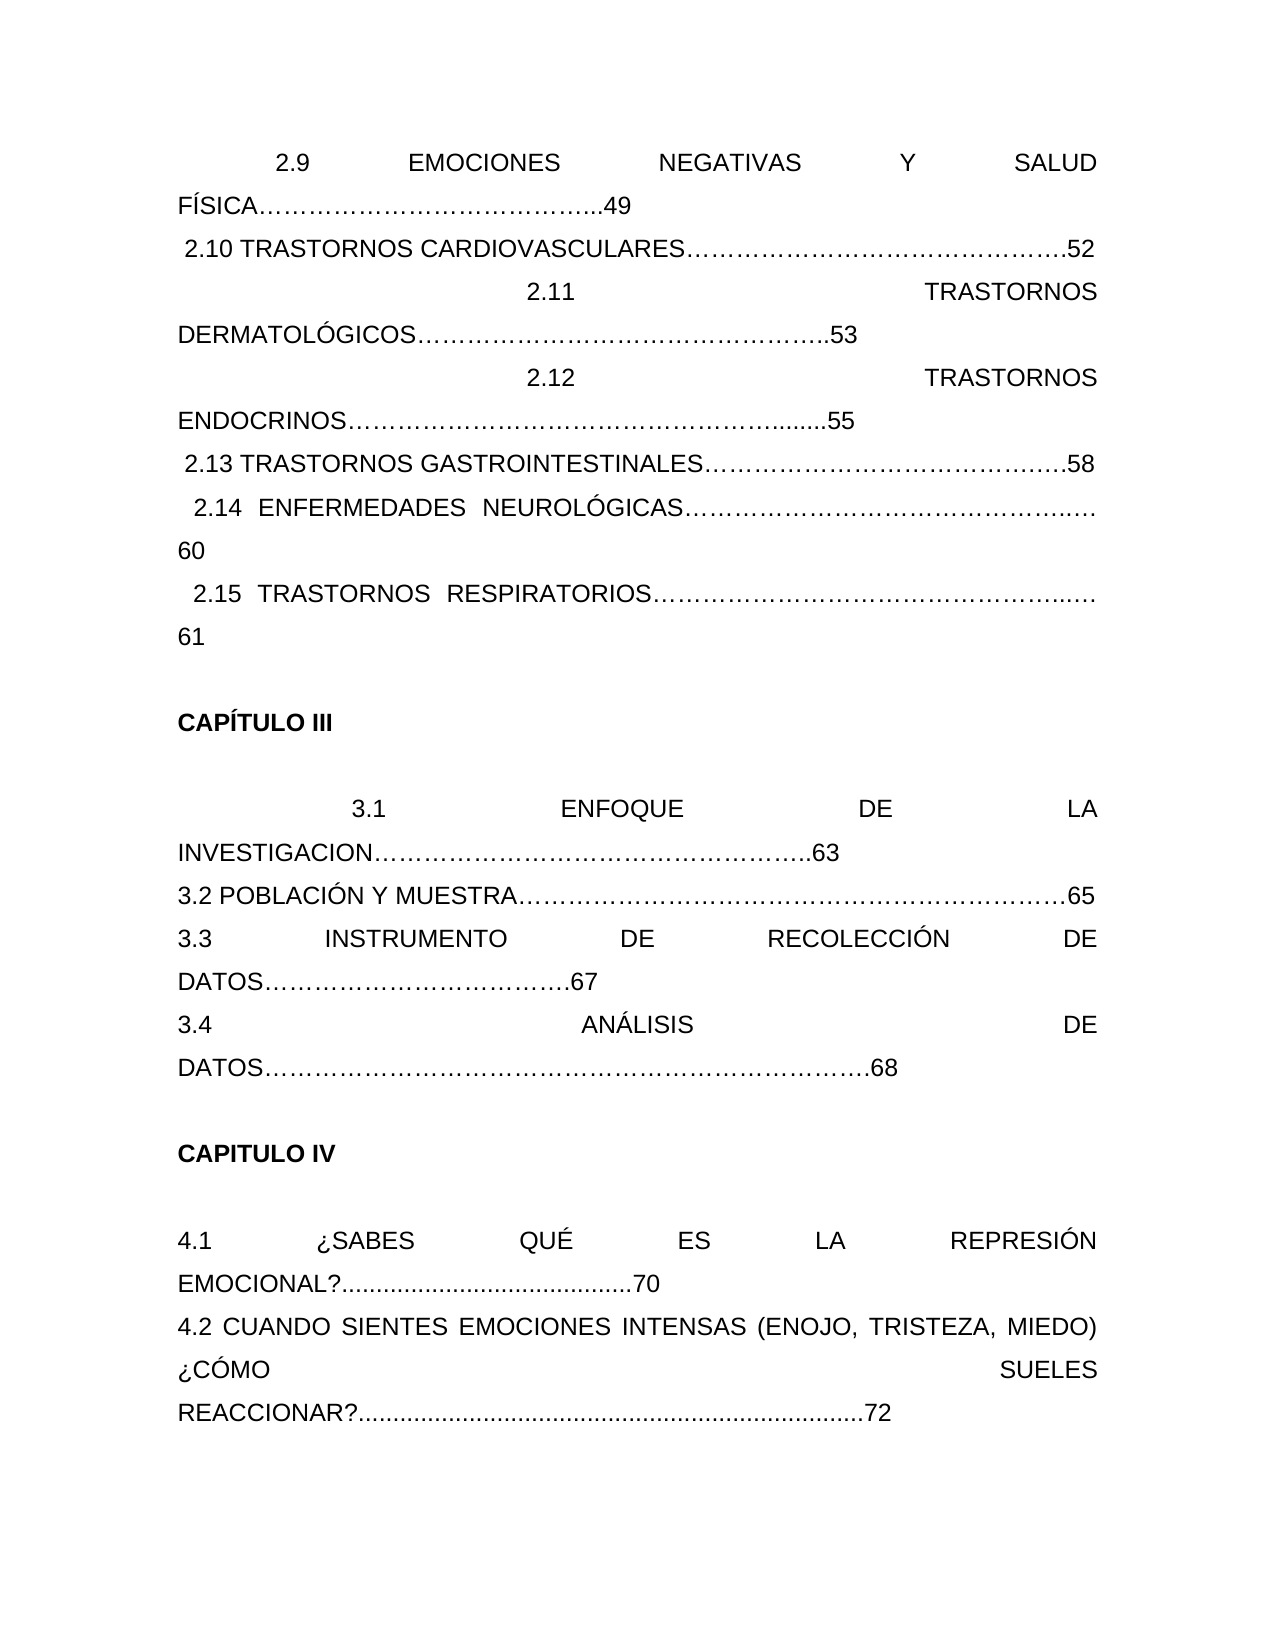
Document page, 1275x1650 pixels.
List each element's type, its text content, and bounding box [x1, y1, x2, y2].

text CAPÍTULO III [177, 708, 1098, 737]
text 2.13 TRASTORNOS GASTROINTESTINALES………………………………….….58 [177, 449, 1098, 478]
text 3.4 ANÁLISIS DE DATOS……………………………………………………………….68 [177, 1010, 1098, 1082]
text 4.2 CUANDO SIENTES EMOCIONES INTENSAS (ENOJO, TRISTEZA, MIEDO) ¿CÓMO SUELES REACCIONAR?.........................................................................72 [177, 1312, 1098, 1427]
text 4.1 ¿SABES QUÉ ES LA REPRESIÓN EMOCIONAL?..........................................70 [177, 1226, 1098, 1298]
text 2.14 ENFERMEDADES NEUROLÓGICAS………………………………………..…60 [177, 493, 1098, 564]
text 3.1 ENFOQUE DE LA INVESTIGACION……………………………………………..63 [177, 794, 1098, 866]
text 3.3 INSTRUMENTO DE RECOLECCIÓN DE DATOS……………………………….67 [177, 924, 1098, 996]
text 2.15 TRASTORNOS RESPIRATORIOS…………………………………………...…61 [177, 579, 1098, 651]
text 2.11 TRASTORNOS DERMATOLÓGICOS…………………………………………..53 [177, 277, 1098, 349]
text 2.12 TRASTORNOS ENDOCRINOS……………………………………………........55 [177, 363, 1098, 435]
text 2.10 TRASTORNOS CARDIOVASCULARES……………………………………….52 [177, 234, 1098, 263]
text CAPITULO IV [177, 1139, 1098, 1168]
text 2.9 EMOCIONES NEGATIVAS Y SALUD FÍSICA…………………………………...49 [177, 148, 1098, 219]
text 3.2 POBLACIÓN Y MUESTRA…………………………………………………………65 [177, 881, 1098, 909]
